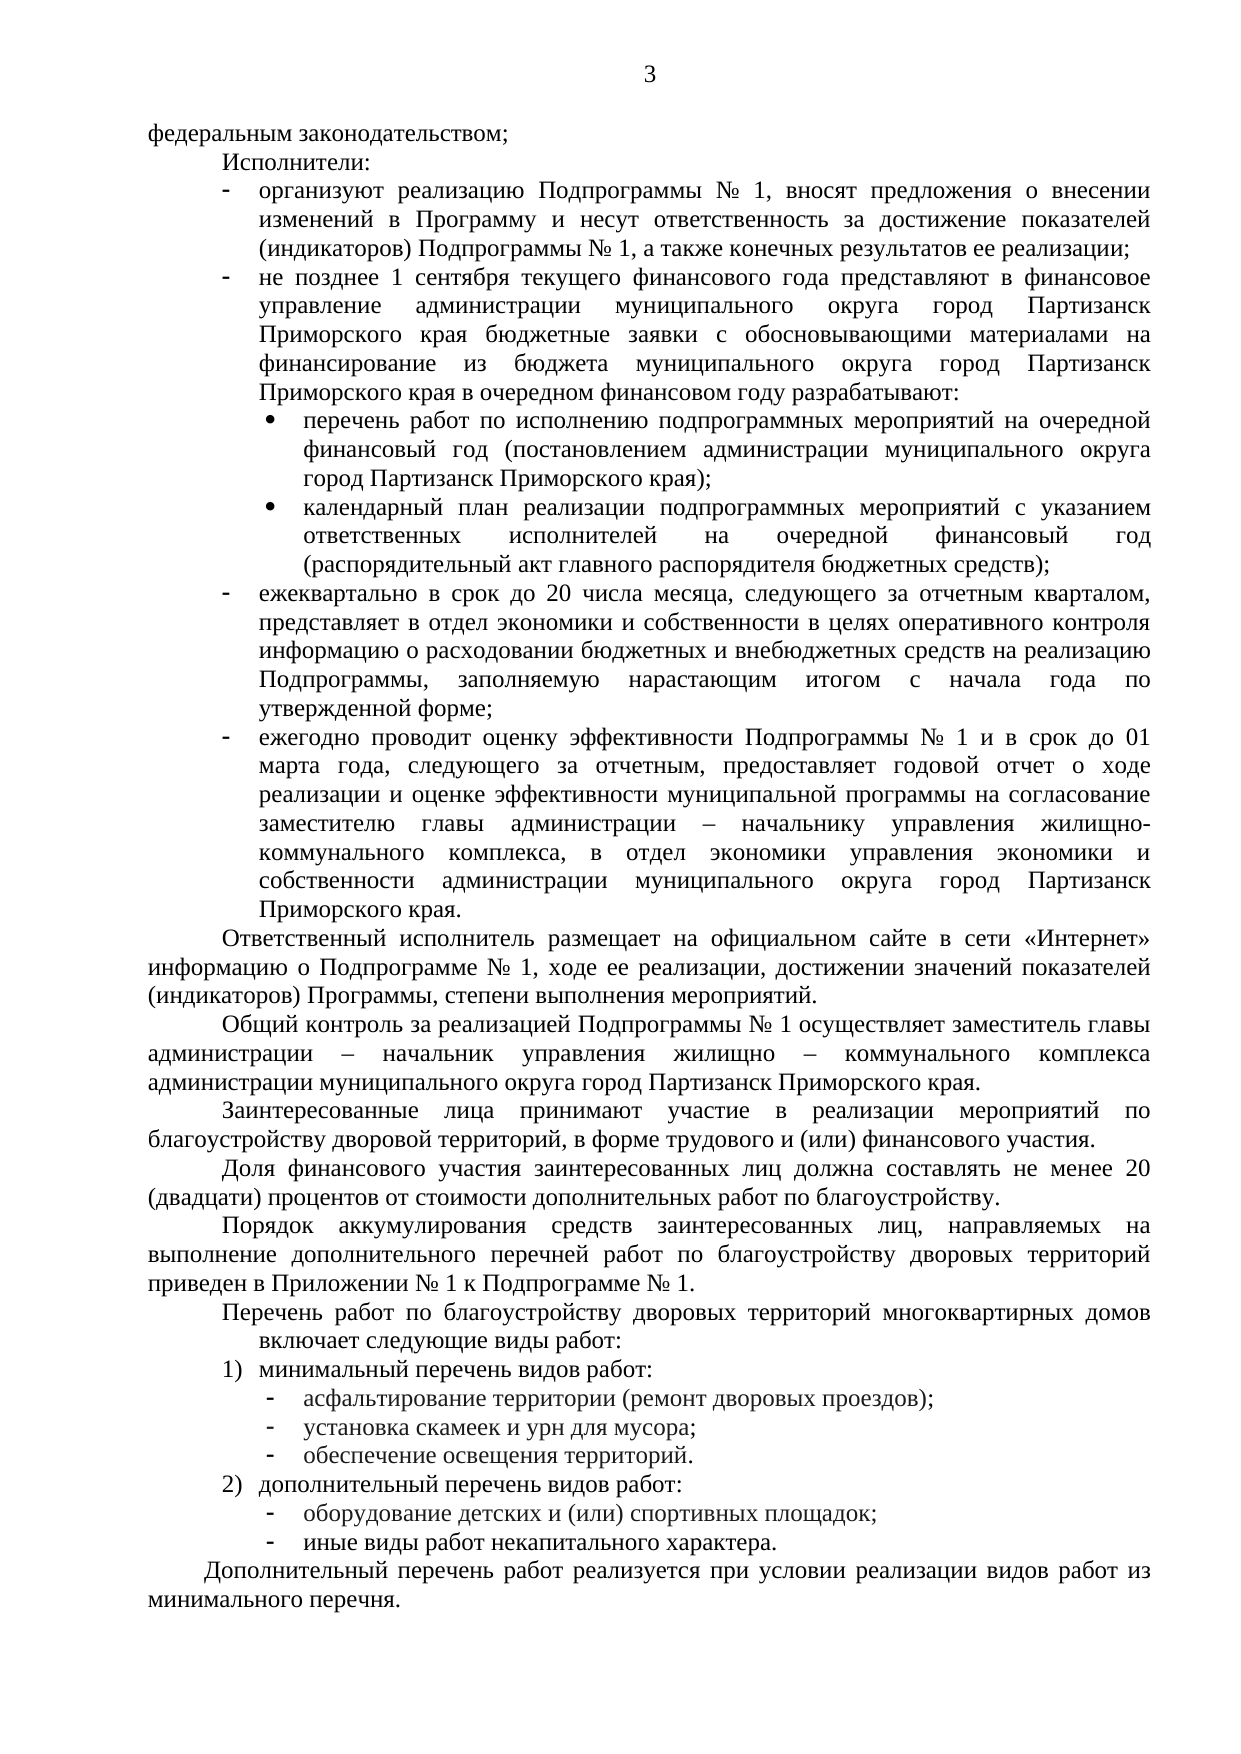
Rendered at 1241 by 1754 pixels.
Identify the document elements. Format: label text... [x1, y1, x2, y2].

list оборудование детских и (или) спортивных площадок; [266, 1498, 1152, 1527]
text Доля финансового участия заинтересованных лиц должна составлять не менее 20 (двадцати) процентов от стоимости дополнительных работ по благоустройству. [148, 1153, 1152, 1211]
list обеспечение освещения территорий. [266, 1441, 1152, 1469]
text Ответственный исполнитель размещает на официальном сайте в сети «Интернет» информацию о Подпрограмме № 1, ходе ее реализации, достижении значений показателей (индикаторов) Программы, степени выполнения мероприятий. [148, 923, 1152, 1009]
list асфальтирование территории (ремонт дворовых проездов); [266, 1383, 1152, 1412]
text Общий контроль за реализацией Подпрограммы № 1 осуществляет заместитель главы администрации – начальник управления жилищно – коммунального комплекса администрации муниципального округа город Партизанск Приморского края. [148, 1009, 1152, 1096]
text Заинтересованные лица принимают участие в реализации мероприятий по благоустройству дворовой территорий, в форме трудового и (или) финансового участия. [148, 1096, 1152, 1153]
list организуют реализацию Подпрограммы № 1, вносят предложения о внесении изменений в Программу и несут ответственность за достижение показателей (индикаторов) Подпрограммы № 1, а также конечных результатов ее реализации; [222, 176, 1152, 262]
list минимальный перечень видов работ: [222, 1354, 1152, 1383]
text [148, 118, 1152, 147]
list дополнительный перечень видов работ: [222, 1469, 1152, 1498]
list ежегодно проводит оценку эффективности Подпрограммы № 1 и в срок до 01 марта года, следующего за отчетным, предоставляет годовой отчет о ходе реализации и оценке эффективности муниципальной программы на согласование заместителю главы администрации – начальнику управления жилищно-коммунального комплекса, в отдел экономики управления экономики и собственности администрации муниципального округа город Партизанск Приморского края. [222, 722, 1152, 923]
text Исполнители: [148, 147, 1152, 176]
list установка скамеек и урн для мусора; [266, 1412, 1152, 1441]
list не позднее 1 сентября текущего финансового года представляют в финансовое управление администрации муниципального округа город Партизанск Приморского края бюджетные заявки с обосновывающими материалами на финансирование из бюджета муниципального округа город Партизанск Приморского края в очередном финансовом году разрабатывают: [222, 262, 1152, 406]
list календарный план реализации подпрограммных мероприятий с указанием ответственных исполнителей на очередной финансовый год (распорядительный акт главного распорядителя бюджетных средств); [266, 492, 1152, 578]
list перечень работ по исполнению подпрограммных мероприятий на очередной финансовый год (постановлением администрации муниципального округа город Партизанск Приморского края); [266, 406, 1152, 492]
text Порядок аккумулирования средств заинтересованных лиц, направляемых на выполнение дополнительного перечней работ по благоустройству дворовых территорий приведен в Приложении № 1 к Подпрограмме № 1. [148, 1211, 1152, 1297]
list ежеквартально в срок до 20 числа месяца, следующего за отчетным кварталом, представляет в отдел экономики и собственности в целях оперативного контроля информацию о расходовании бюджетных и внебюджетных средств на реализацию Подпрограммы, заполняемую нарастающим итогом с начала года по утвержденной форме; [222, 578, 1152, 722]
text Дополнительный перечень работ реализуется при условии реализации видов работ из минимального перечня. [148, 1556, 1152, 1613]
list иные виды работ некапитального характера. [266, 1527, 1152, 1556]
text Перечень работ по благоустройству дворовых территорий многоквартирных домов включает следующие виды работ: [222, 1297, 1152, 1354]
